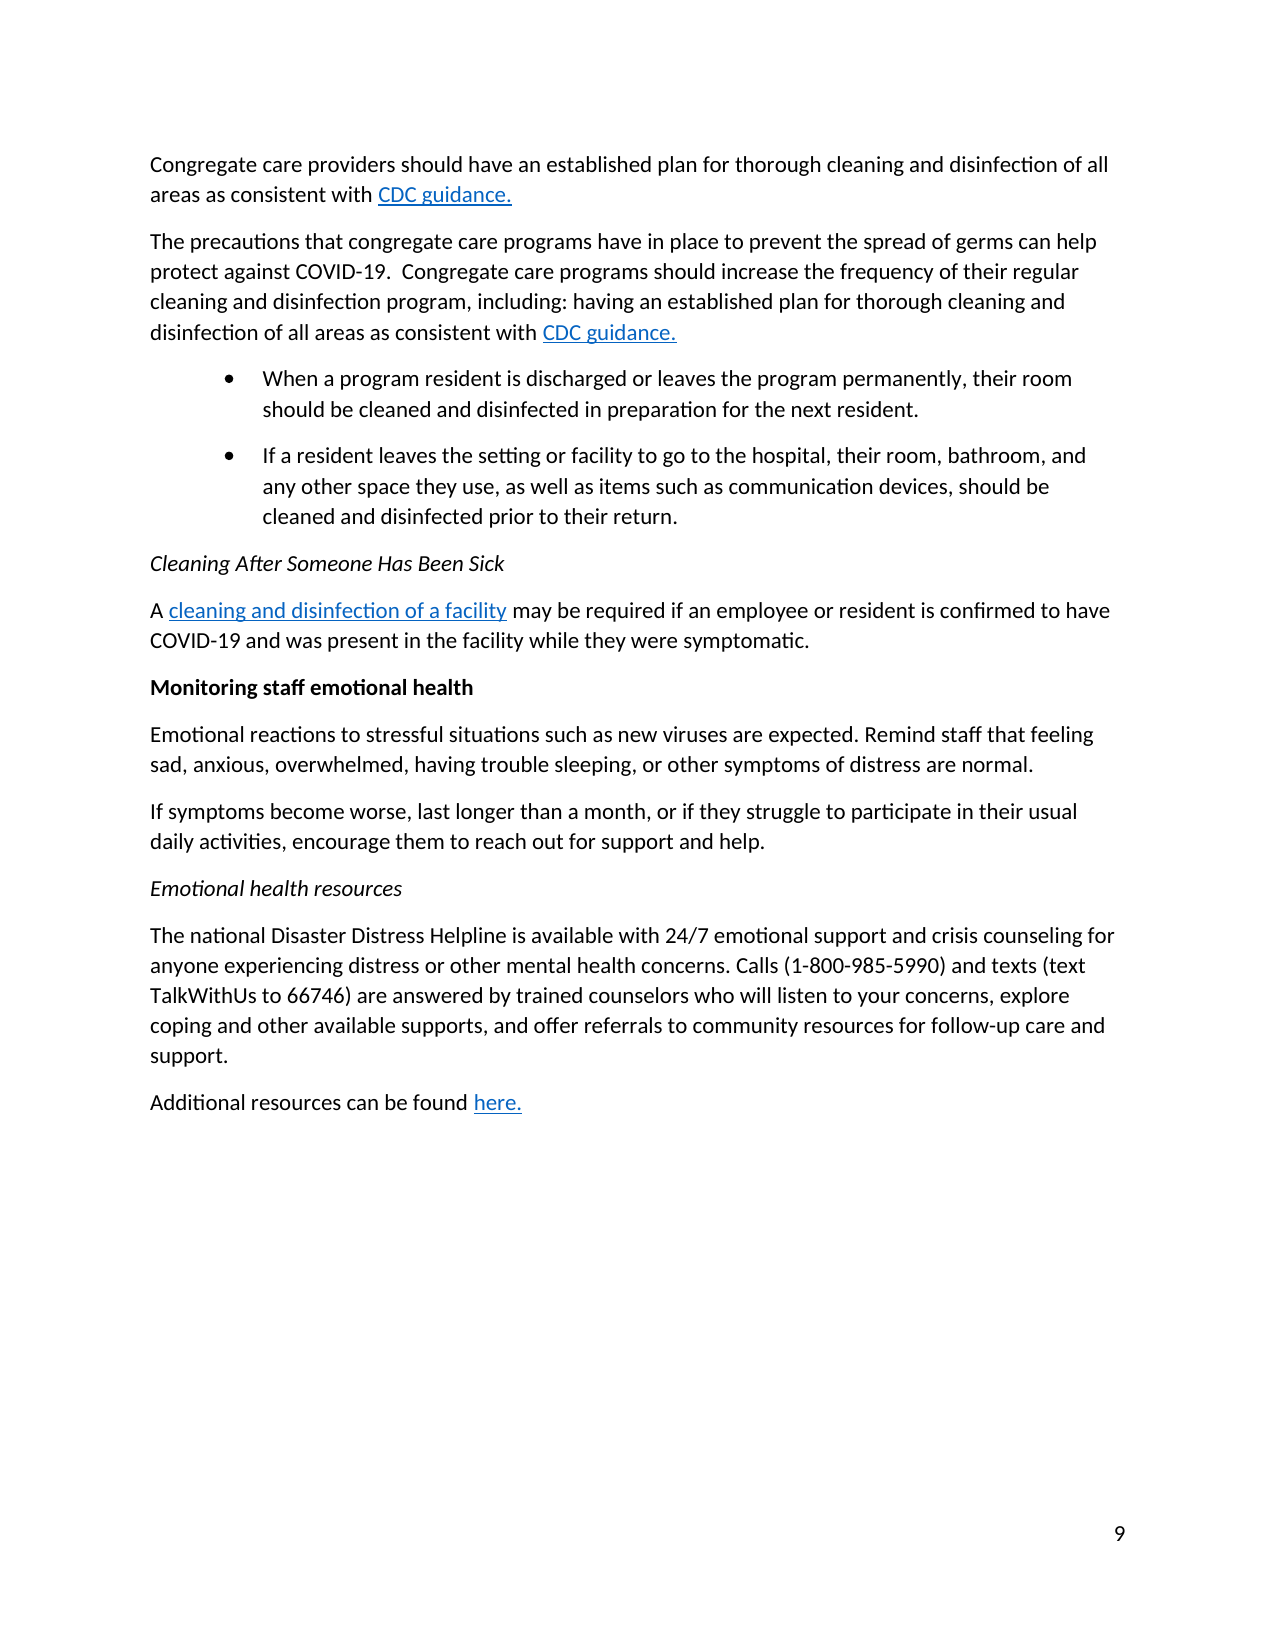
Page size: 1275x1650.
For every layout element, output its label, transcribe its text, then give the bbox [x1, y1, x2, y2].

list When a program resident is discharged or leaves the program permanently, their room should be cleaned and disinfected in preparation for the next resident. [225, 364, 1125, 423]
text Congregate care providers should have an established plan for thorough cleaning and disinfection of all areas as consistent with CDC guidance. [150, 150, 1125, 208]
text Emotional reactions to stressful situations such as new viruses are expected. Remind staff that feeling sad, anxious, overwhelmed, having trouble sleeping, or other symptoms of distress are normal. [150, 720, 1125, 778]
text Monitoring staff emotional health [150, 673, 1125, 701]
text If symptoms become worse, last longer than a month, or if they struggle to participate in their usual daily activities, encourage them to reach out for support and help. [150, 797, 1125, 855]
text A cleaning and disinfection of a facility may be required if an employee or resident is confirmed to have COVID-19 and was present in the facility while they were symptomatic. [150, 596, 1125, 654]
text The national Disaster Distress Helpline is available with 24/7 emotional support and crisis counseling for anyone experiencing distress or other mental health concerns. Calls (1-800-985-5990) and texts (text TalkWithUs to 66746) are answered by trained counselors who will listen to your concerns, explore coping and other available supports, and offer referrals to community resources for follow-up care and support. [150, 921, 1125, 1070]
text Emotional health resources [150, 874, 1125, 902]
text Additional resources can be found here. [150, 1088, 1125, 1117]
text The precautions that congregate care programs have in place to prevent the spread of germs can help protect against COVID-19. Congregate care programs should increase the frequency of their regular cleaning and disinfection program, including: having an established plan for thorough cleaning and disinfection of all areas as consistent with CDC guidance. [150, 227, 1125, 346]
text Cleaning After Someone Has Been Sick [150, 549, 1125, 577]
list If a resident leaves the setting or facility to go to the hospital, their room, bathroom, and any other space they use, as well as items such as communication devices, should be cleaned and disinfected prior to their return. [225, 442, 1125, 530]
